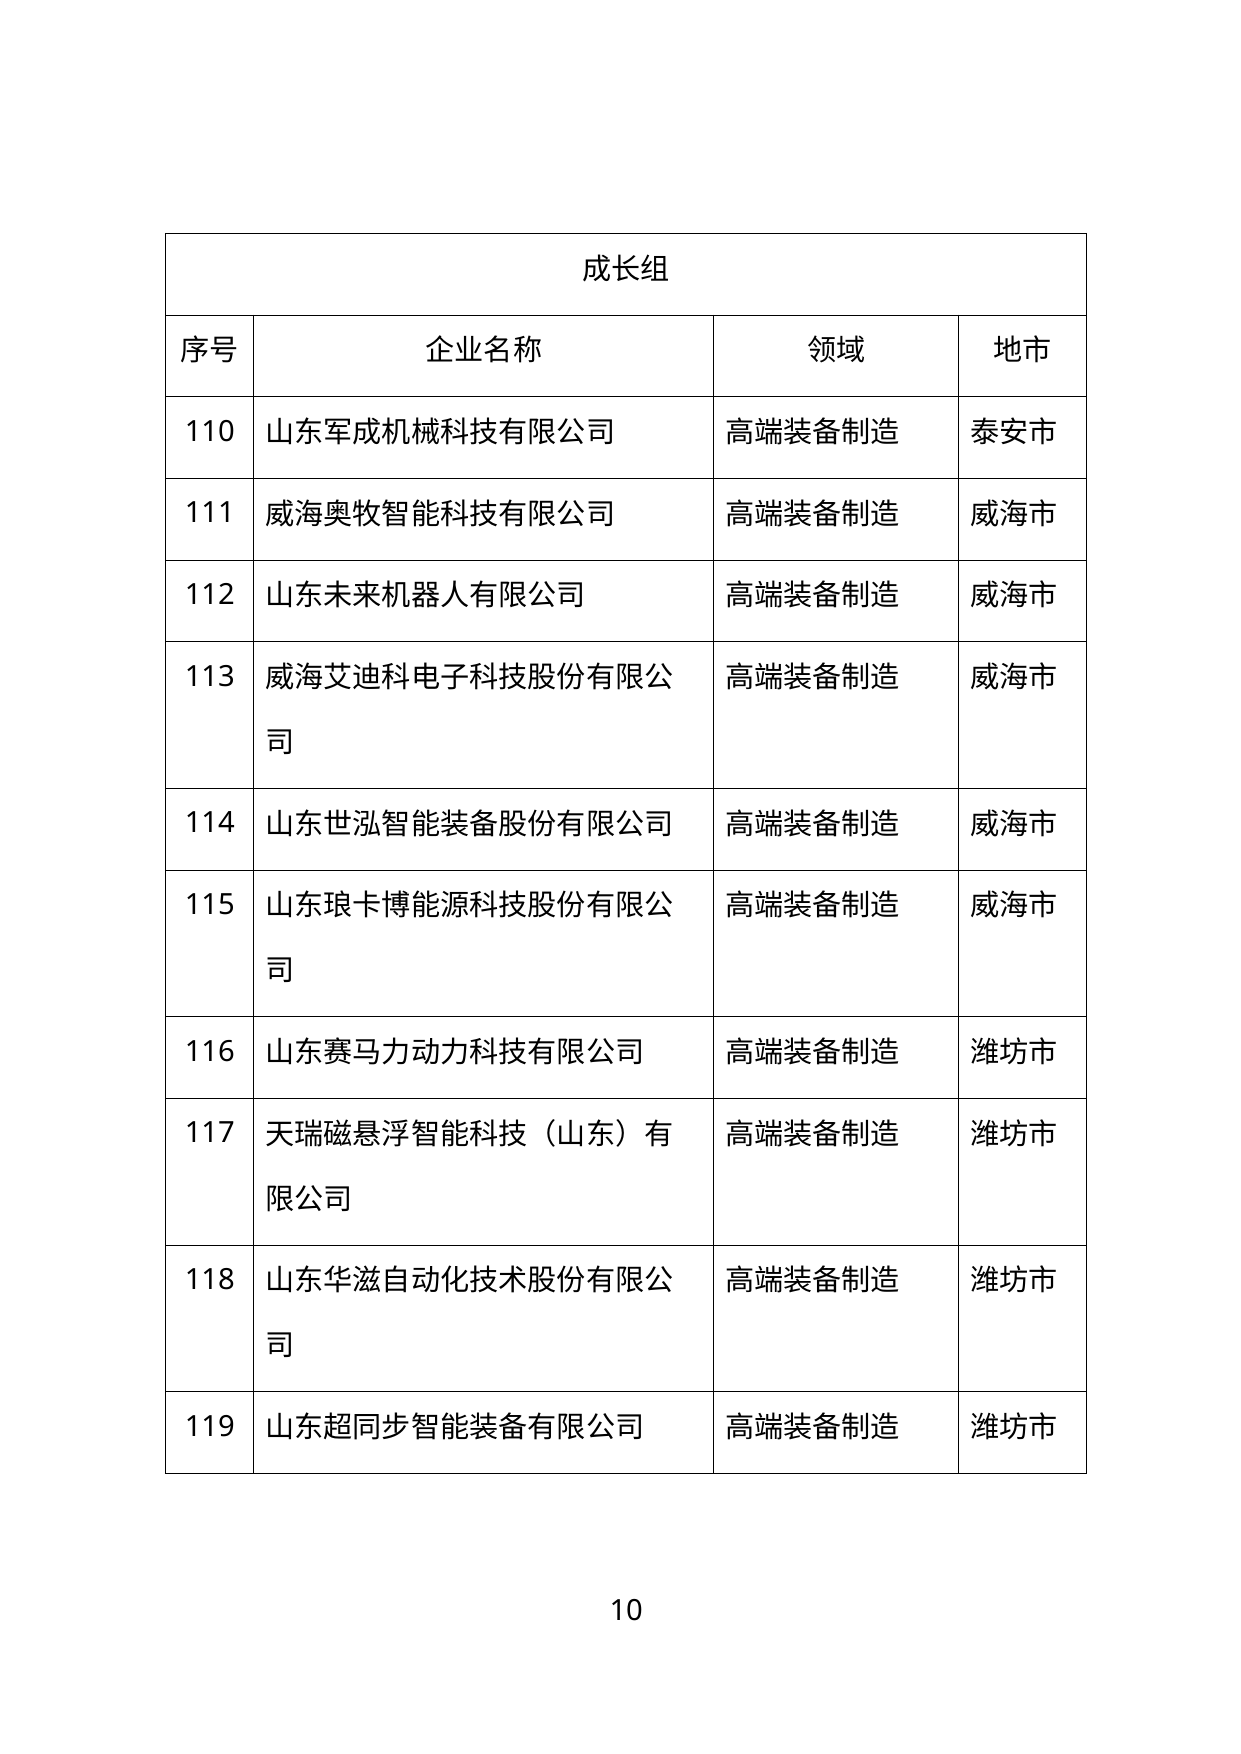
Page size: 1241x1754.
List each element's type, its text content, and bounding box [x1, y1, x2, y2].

table_cell 山东军成机械科技有限公司 [254, 397, 713, 478]
table_cell 威海市 [959, 642, 1086, 788]
table_cell 115 [166, 871, 253, 1016]
table_cell 117 [166, 1099, 253, 1244]
table_cell 泰安市 [959, 397, 1086, 478]
table_cell 山东未来机器人有限公司 [254, 561, 713, 641]
table_cell 天瑞磁悬浮智能科技（山东）有限公司 [254, 1099, 713, 1244]
table_cell 高端装备制造 [714, 1246, 958, 1391]
table_cell 高端装备制造 [714, 479, 958, 559]
table_cell 序号 [166, 316, 253, 396]
table_cell 地市 [959, 316, 1086, 396]
table_cell 威海市 [959, 479, 1086, 559]
table_cell 高端装备制造 [714, 397, 958, 478]
table_cell 威海艾迪科电子科技股份有限公司 [254, 642, 713, 788]
table_cell 潍坊市 [959, 1017, 1086, 1098]
table_cell 高端装备制造 [714, 1392, 958, 1473]
table_cell 113 [166, 642, 253, 788]
table_cell 高端装备制造 [714, 561, 958, 641]
table_cell 潍坊市 [959, 1246, 1086, 1391]
table_cell 领域 [714, 316, 958, 396]
table_cell 威海市 [959, 561, 1086, 641]
table_cell 山东赛马力动力科技有限公司 [254, 1017, 713, 1098]
table_cell 110 [166, 397, 253, 478]
table_cell 高端装备制造 [714, 1017, 958, 1098]
table_cell 企业名称 [254, 316, 713, 396]
table_cell 潍坊市 [959, 1392, 1086, 1473]
table_cell 114 [166, 789, 253, 869]
table_cell 116 [166, 1017, 253, 1098]
table_cell 山东琅卡博能源科技股份有限公司 [254, 871, 713, 1016]
table_cell 潍坊市 [959, 1099, 1086, 1244]
table_cell 山东超同步智能装备有限公司 [254, 1392, 713, 1473]
table_cell 112 [166, 561, 253, 641]
table_cell 118 [166, 1246, 253, 1391]
table_cell 高端装备制造 [714, 1099, 958, 1244]
table_cell 山东世泓智能装备股份有限公司 [254, 789, 713, 869]
table_cell 威海市 [959, 789, 1086, 869]
table_cell 高端装备制造 [714, 642, 958, 788]
table_cell 山东华滋自动化技术股份有限公司 [254, 1246, 713, 1391]
table_cell 119 [166, 1392, 253, 1473]
table_cell 高端装备制造 [714, 789, 958, 869]
table_cell 威海市 [959, 871, 1086, 1016]
table_cell 高端装备制造 [714, 871, 958, 1016]
table_header 成长组 [166, 234, 1086, 314]
table_cell 111 [166, 479, 253, 559]
table_cell 威海奥牧智能科技有限公司 [254, 479, 713, 559]
